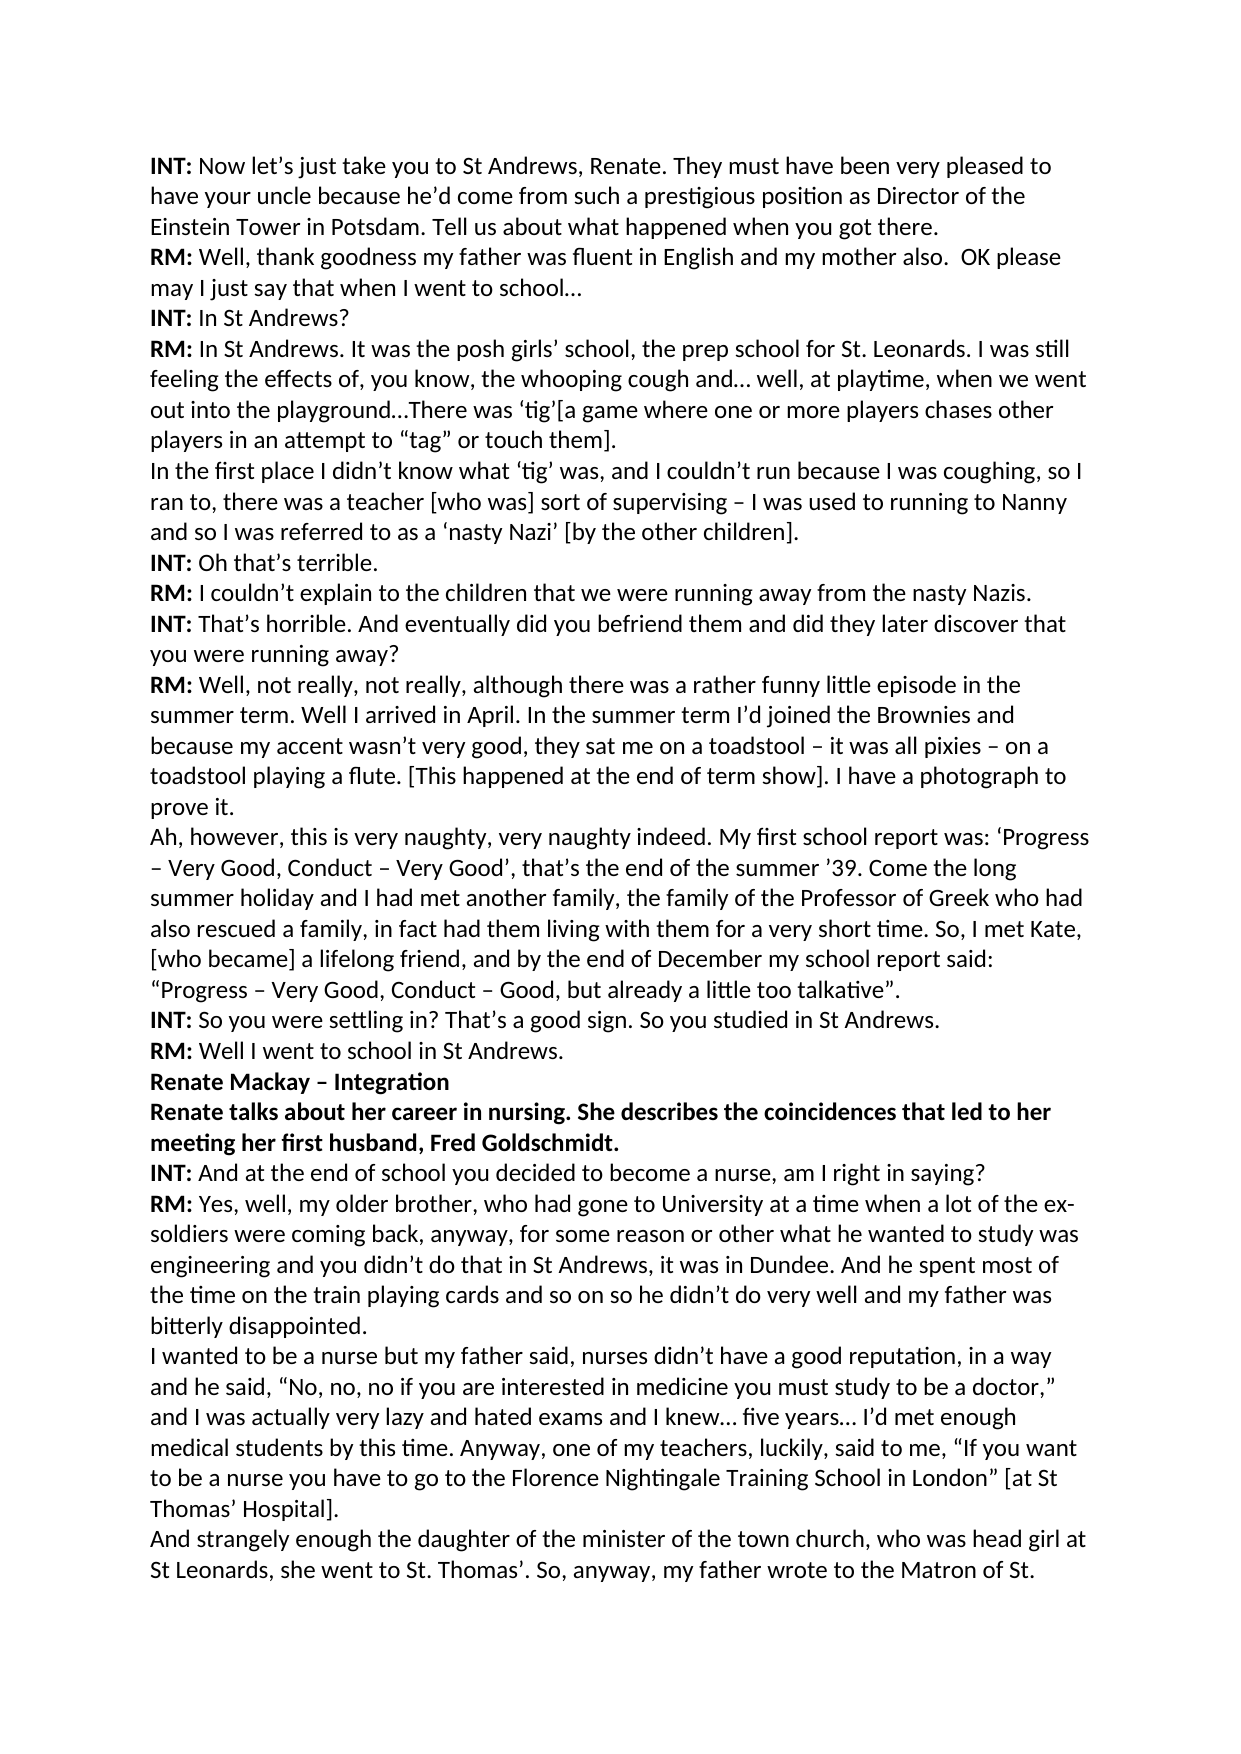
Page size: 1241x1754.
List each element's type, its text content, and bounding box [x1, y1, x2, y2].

text In the first place I didn’t know what ‘tig’ was, and I couldn’t run because I was coughing, so I ran to, there was a teacher [who was] sort of supervising – I was used to running to Nanny and so I was referred to as a ‘nasty Nazi’ [by the other children]. [150, 455, 1090, 547]
text INT: In St Andrews? [150, 303, 1090, 333]
text INT: That’s horrible. And eventually did you befriend them and did they later discover that you were running away? [150, 608, 1090, 669]
text I wanted to be a nurse but my father said, nurses didn’t have a good reputation, in a way and he said, “No, no, no if you are interested in medicine you must study to be a doctor,” and I was actually very lazy and hated exams and I knew… five years… I’d met enough medical students by this time. Anyway, one of my teachers, luckily, said to me, “If you want to be a nurse you have to go to the Florence Nightingale Training School in London” [at St Thomas’ Hospital]. [150, 1340, 1090, 1523]
text RM: Well, thank goodness my father was fluent in English and my mother also. OK please may I just say that when I went to school… [150, 242, 1090, 303]
text INT: So you were settling in? That’s a good sign. So you studied in St Andrews. [150, 1004, 1090, 1035]
text INT: And at the end of school you decided to become a nurse, am I right in saying? [150, 1157, 1090, 1188]
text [150, 1523, 1090, 1584]
text RM: Well I went to school in St Andrews. [150, 1035, 1090, 1066]
text RM: Well, not really, not really, although there was a rather funny little episode in the summer term. Well I arrived in April. In the summer term I’d joined the Brownies and because my accent wasn’t very good, they sat me on a toadstool – it was all pixies – on a toadstool playing a flute. [This happened at the end of term show]. I have a photograph to prove it. [150, 669, 1090, 821]
text Renate talks about her career in nursing. She describes the coincidences that led to her meeting her first husband, Fred Goldschmidt. [150, 1096, 1090, 1157]
text INT: Now let’s just take you to St Andrews, Renate. They must have been very pleased to have your uncle because he’d come from such a prestigious position as Director of the Einstein Tower in Potsdam. Tell us about what happened when you got there. [150, 150, 1090, 242]
text INT: Oh that’s terrible. [150, 547, 1090, 577]
text RM: In St Andrews. It was the posh girls’ school, the prep school for St. Leonards. I was still feeling the effects of, you know, the whooping cough and… well, at playtime, when we went out into the playground…There was ‘tig’[a game where one or more players chases other players in an attempt to “tag” or touch them]. [150, 333, 1090, 455]
text Renate Mackay – Integration [150, 1066, 1090, 1096]
text RM: Yes, well, my older brother, who had gone to University at a time when a lot of the ex-soldiers were coming back, anyway, for some reason or other what he wanted to study was engineering and you didn’t do that in St Andrews, it was in Dundee. And he spent most of the time on the train playing cards and so on so he didn’t do very well and my father was bitterly disappointed. [150, 1188, 1090, 1340]
text RM: I couldn’t explain to the children that we were running away from the nasty Nazis. [150, 577, 1090, 608]
text Ah, however, this is very naughty, very naughty indeed. My first school report was: ‘Progress – Very Good, Conduct – Very Good’, that’s the end of the summer ’39. Come the long summer holiday and I had met another family, the family of the Professor of Greek who had also rescued a family, in fact had them living with them for a very short time. So, I met Kate, [who became] a lifelong friend, and by the end of December my school report said: “Progress – Very Good, Conduct – Good, but already a little too talkative”. [150, 821, 1090, 1004]
